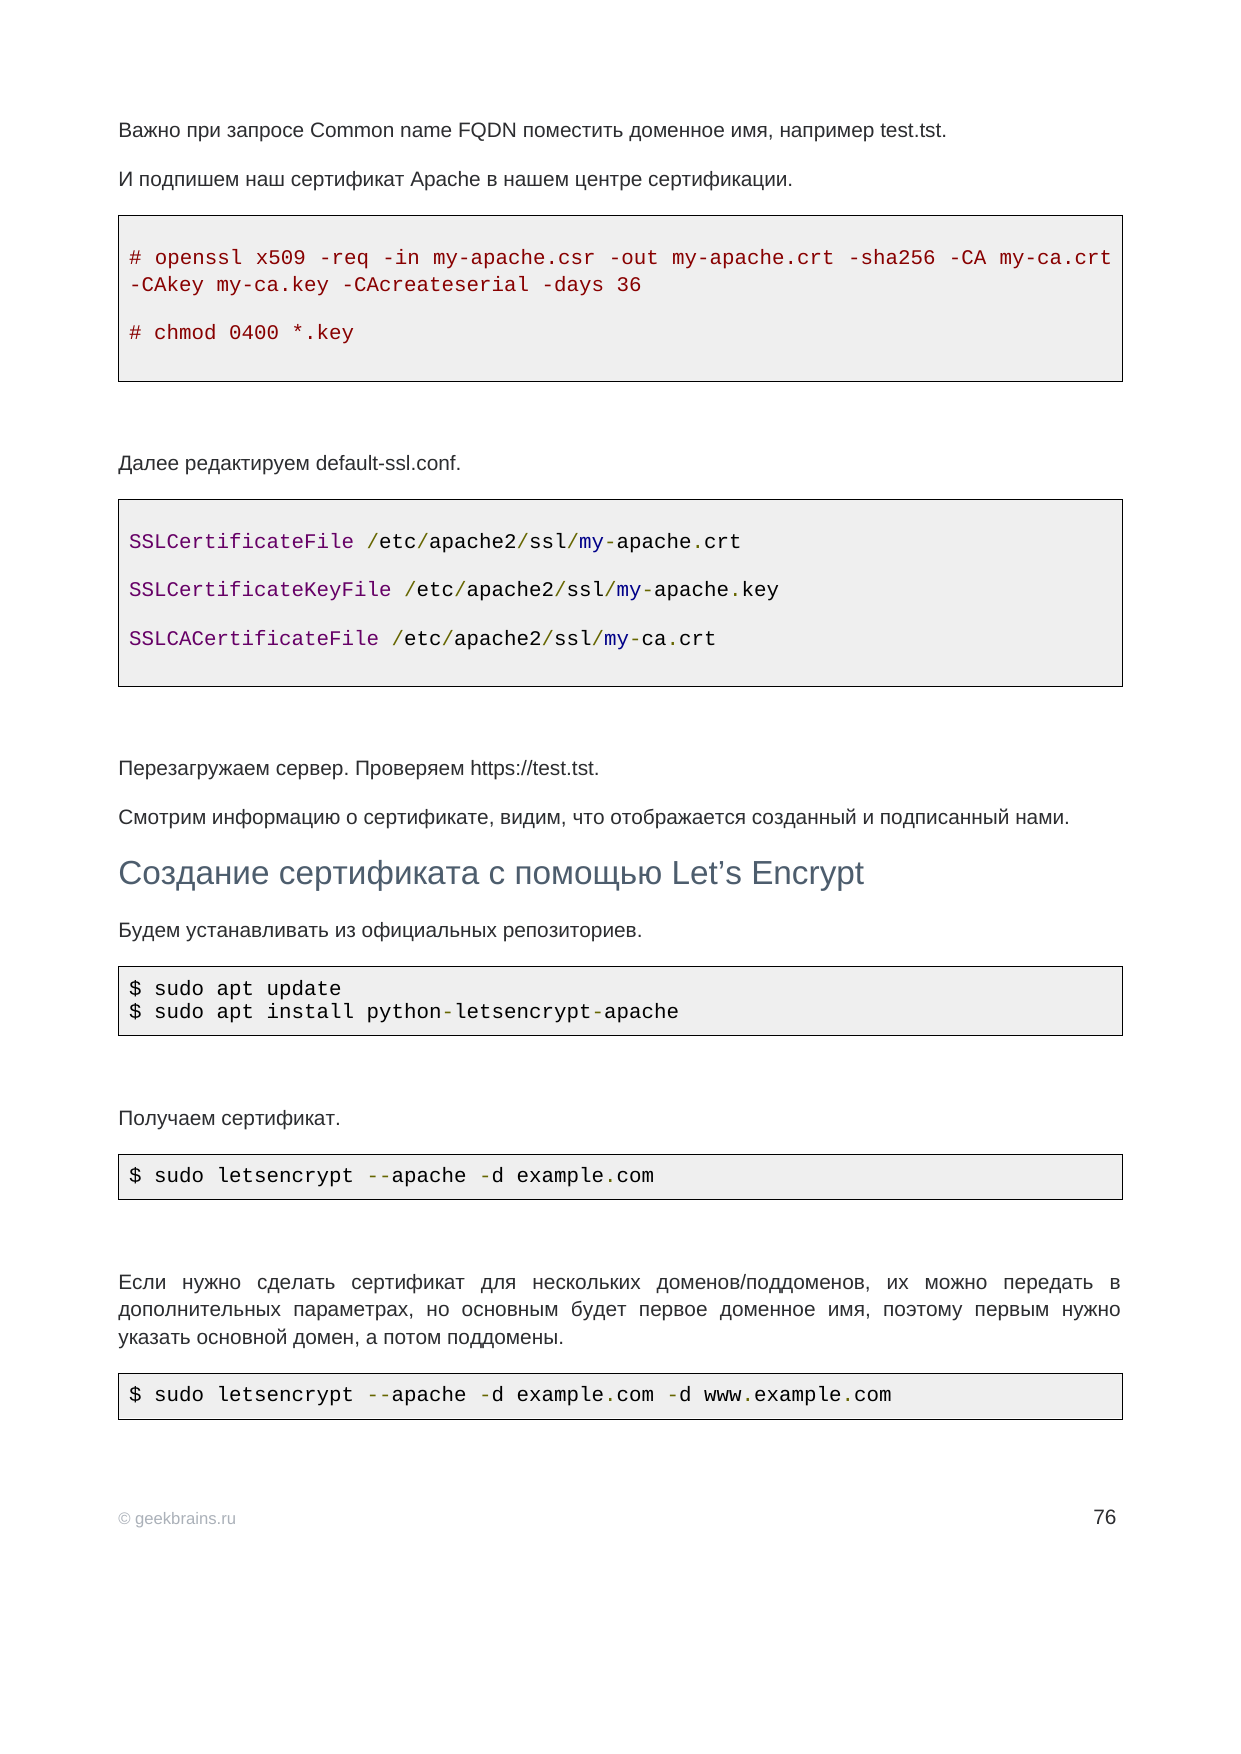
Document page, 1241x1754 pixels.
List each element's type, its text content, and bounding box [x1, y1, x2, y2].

text Если нужно сделать сертификат для нескольких доменов/поддоменов, их можно передать в дополнительных параметрах, но основным будет первое доменное имя, поэтому первым нужно указать основной домен, а потом поддомены. [118, 1269, 1122, 1348]
table_header $ sudo letsencrypt --apache -d example.com [119, 1155, 1122, 1199]
table_header # openssl x509 -req -in my-apache.csr -out my-apache.crt -sha256 -CA my-ca.crt -CAkey my-ca.key -CAcreateserial -days 36 # chmod 0400 *.key [119, 216, 1122, 381]
table_header $ sudo letsencrypt --apache -d example.com -d www.example.com [119, 1374, 1122, 1418]
text И подпишем наш сертификат Apache в нашем центре сертификации. [118, 166, 1122, 190]
subtitle Создание сертификата с помощью Let’s Encrypt [118, 853, 1122, 891]
text Важно при запросе Common name FQDN поместить доменное имя, например test.tst. [118, 118, 1122, 142]
text Перезагружаем сервер. Проверяем https://test.tst. [118, 756, 1122, 780]
text Смотрим информацию о сертификате, видим, что отображается созданный и подписанный нами. [118, 804, 1122, 828]
table_header $ sudo apt update $ sudo apt install python-letsencrypt-apache [119, 967, 1122, 1035]
text Будем устанавливать из официальных репозиториев. [118, 918, 1122, 942]
table_header SSLCertificateFile /etc/apache2/ssl/my-apache.crt SSLCertificateKeyFile /etc/apache2/ssl/my-apache.key SSLCACertificateFile /etc/apache2/ssl/my-ca.crt [119, 500, 1122, 686]
text Получаем сертификат. [118, 1106, 1122, 1129]
text Далее редактируем default-ssl.conf. [118, 451, 1122, 475]
